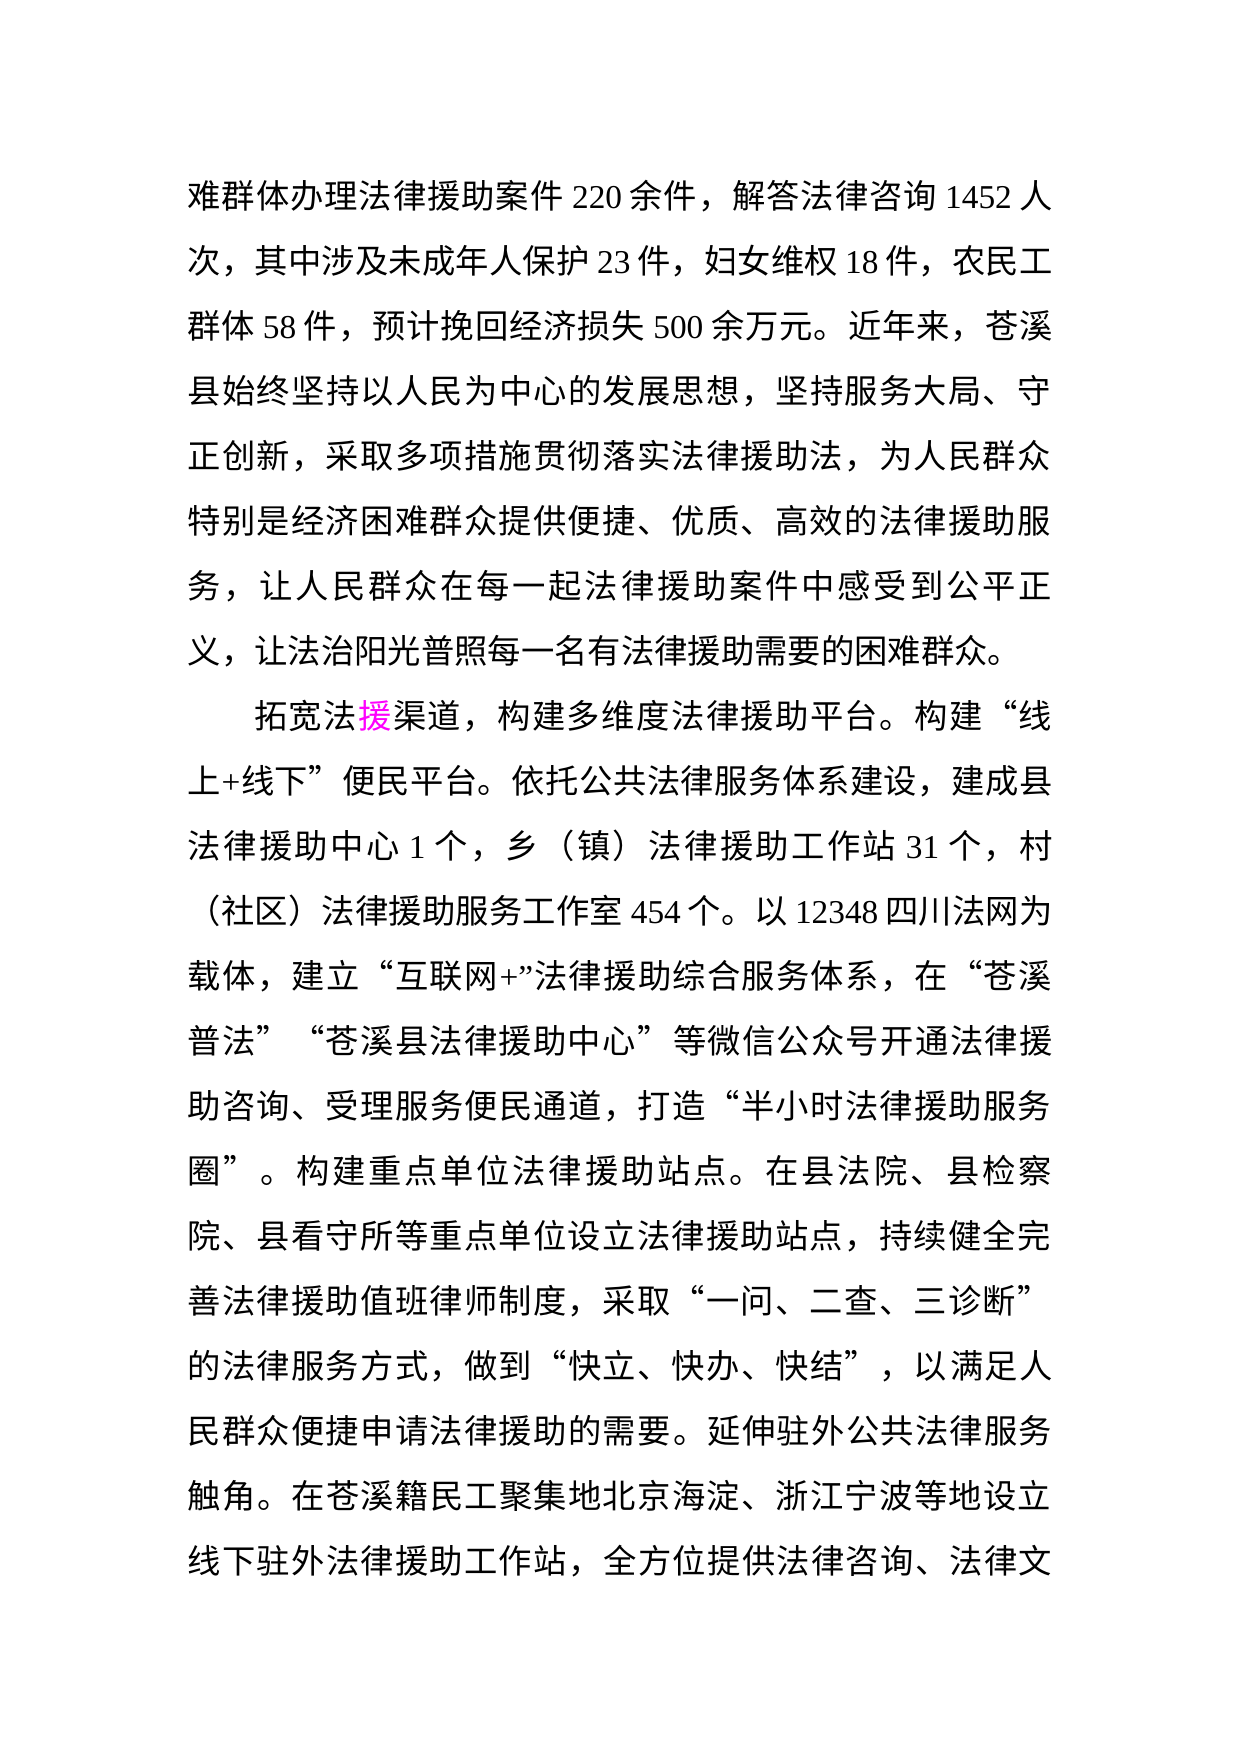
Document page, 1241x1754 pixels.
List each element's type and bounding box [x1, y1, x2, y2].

text [187, 682, 1053, 1592]
text [187, 162, 1053, 682]
